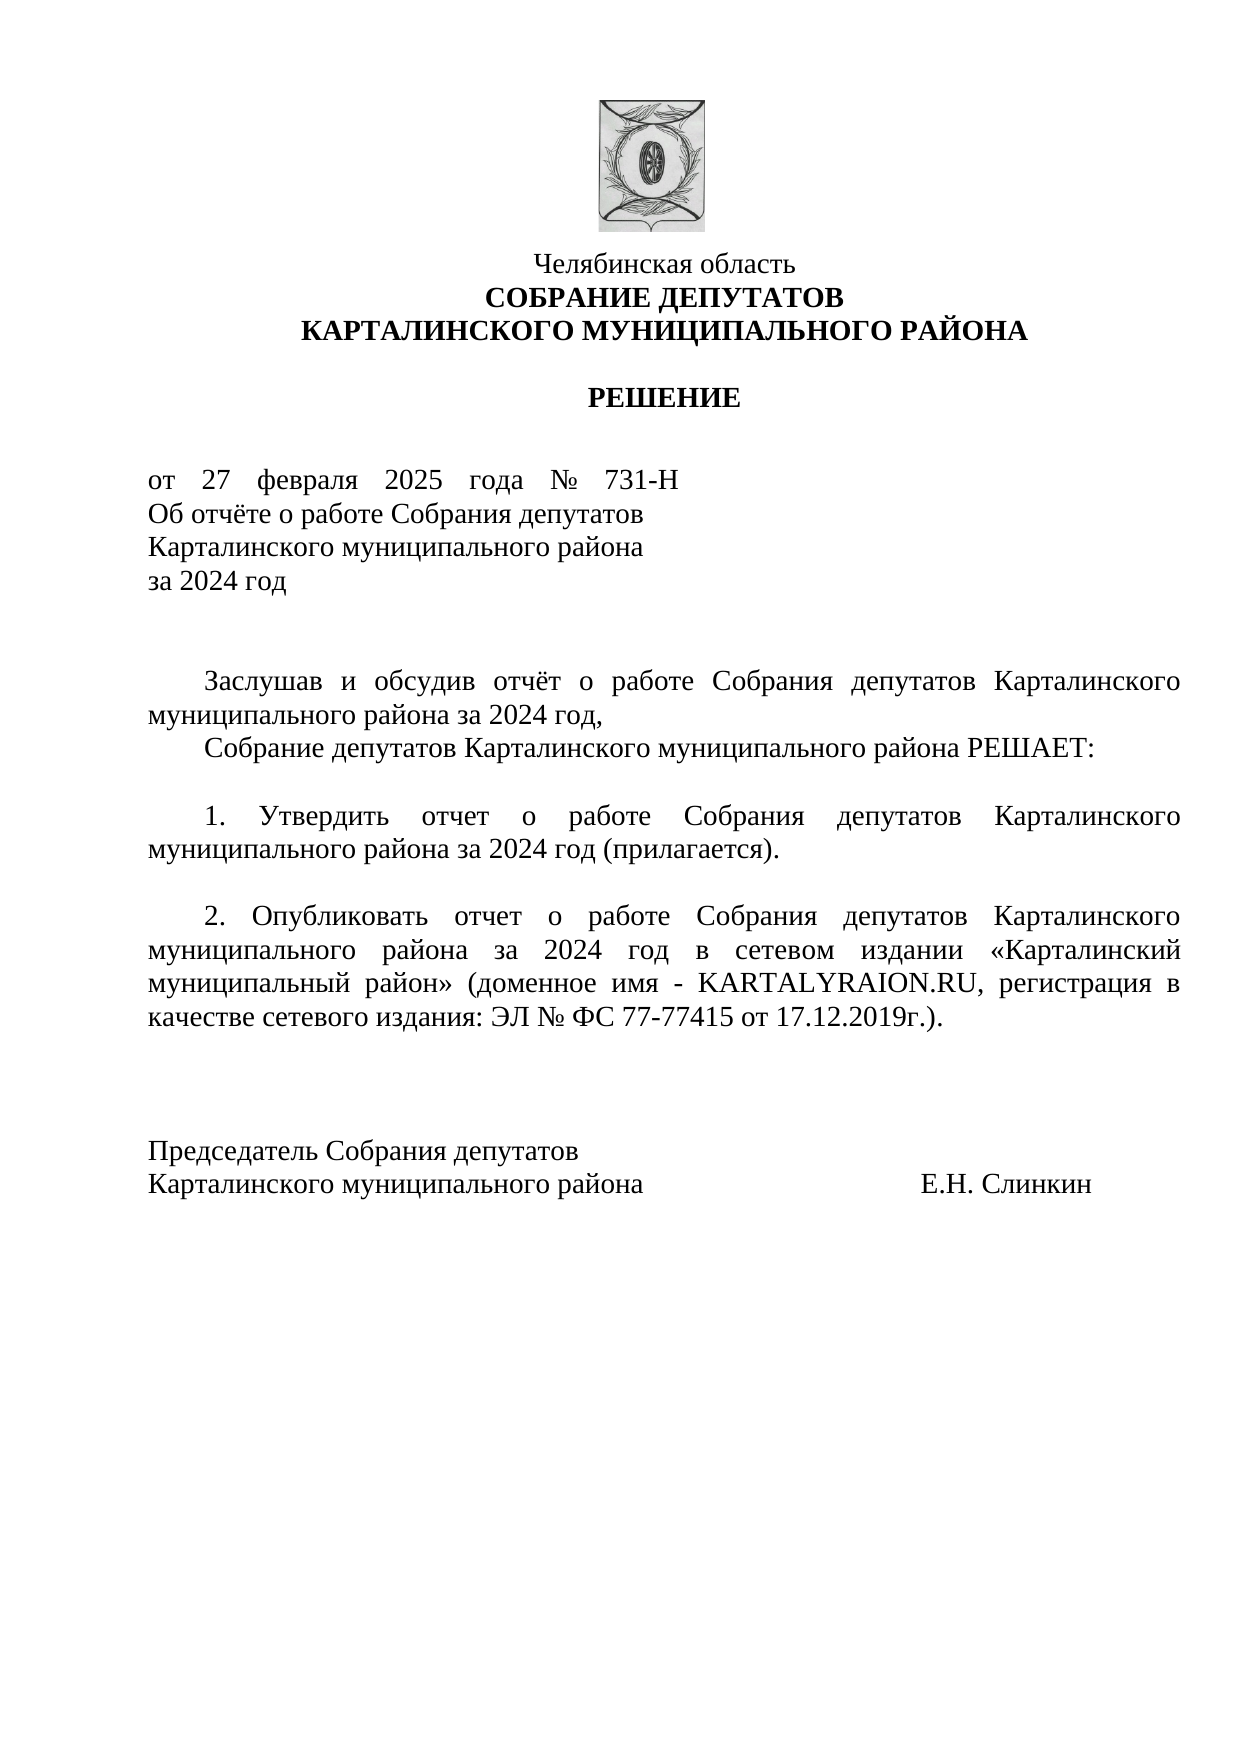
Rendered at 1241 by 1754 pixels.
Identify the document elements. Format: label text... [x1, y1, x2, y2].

text Собрание депутатов Карталинского муниципального района РЕШАЕТ: [148, 731, 1181, 764]
text 1. Утвердить отчет о работе Собрания депутатов Карталинского муниципального района за 2024 год (прилагается). [148, 798, 1181, 865]
text за 2024 год [148, 563, 679, 596]
text РЕШЕНИЕ [148, 381, 1181, 414]
text КАРТАЛИНСКОГО МУНИЦИПАЛЬНОГО РАЙОНА [148, 313, 1181, 347]
text Челябинская область [148, 246, 1181, 280]
text Карталинского муниципального района [148, 529, 679, 563]
text 2. Опубликовать отчет о работе Собрания депутатов Карталинского муниципального района за 2024 год в сетевом издании «Карталинский муниципальный район» (доменное имя - KARTALYRAION.RU, регистрация в качестве сетевого издания: ЭЛ № ФС 77-77415 от 17.12.2019г.). [148, 898, 1181, 1032]
picture [598, 100, 705, 232]
text Председатель Собрания депутатов [148, 1133, 1181, 1167]
text Заслушав и обсудив отчёт о работе Собрания депутатов Карталинского муниципального района за 2024 год, [148, 663, 1181, 731]
text от 27 февраля 2025 года № 731-Н Об отчёте о работе Собрания депутатов [148, 462, 679, 529]
text Карталинского муниципального района Е.Н. Слинкин [148, 1167, 1181, 1200]
text СОБРАНИЕ ДЕПУТАТОВ [148, 280, 1181, 313]
